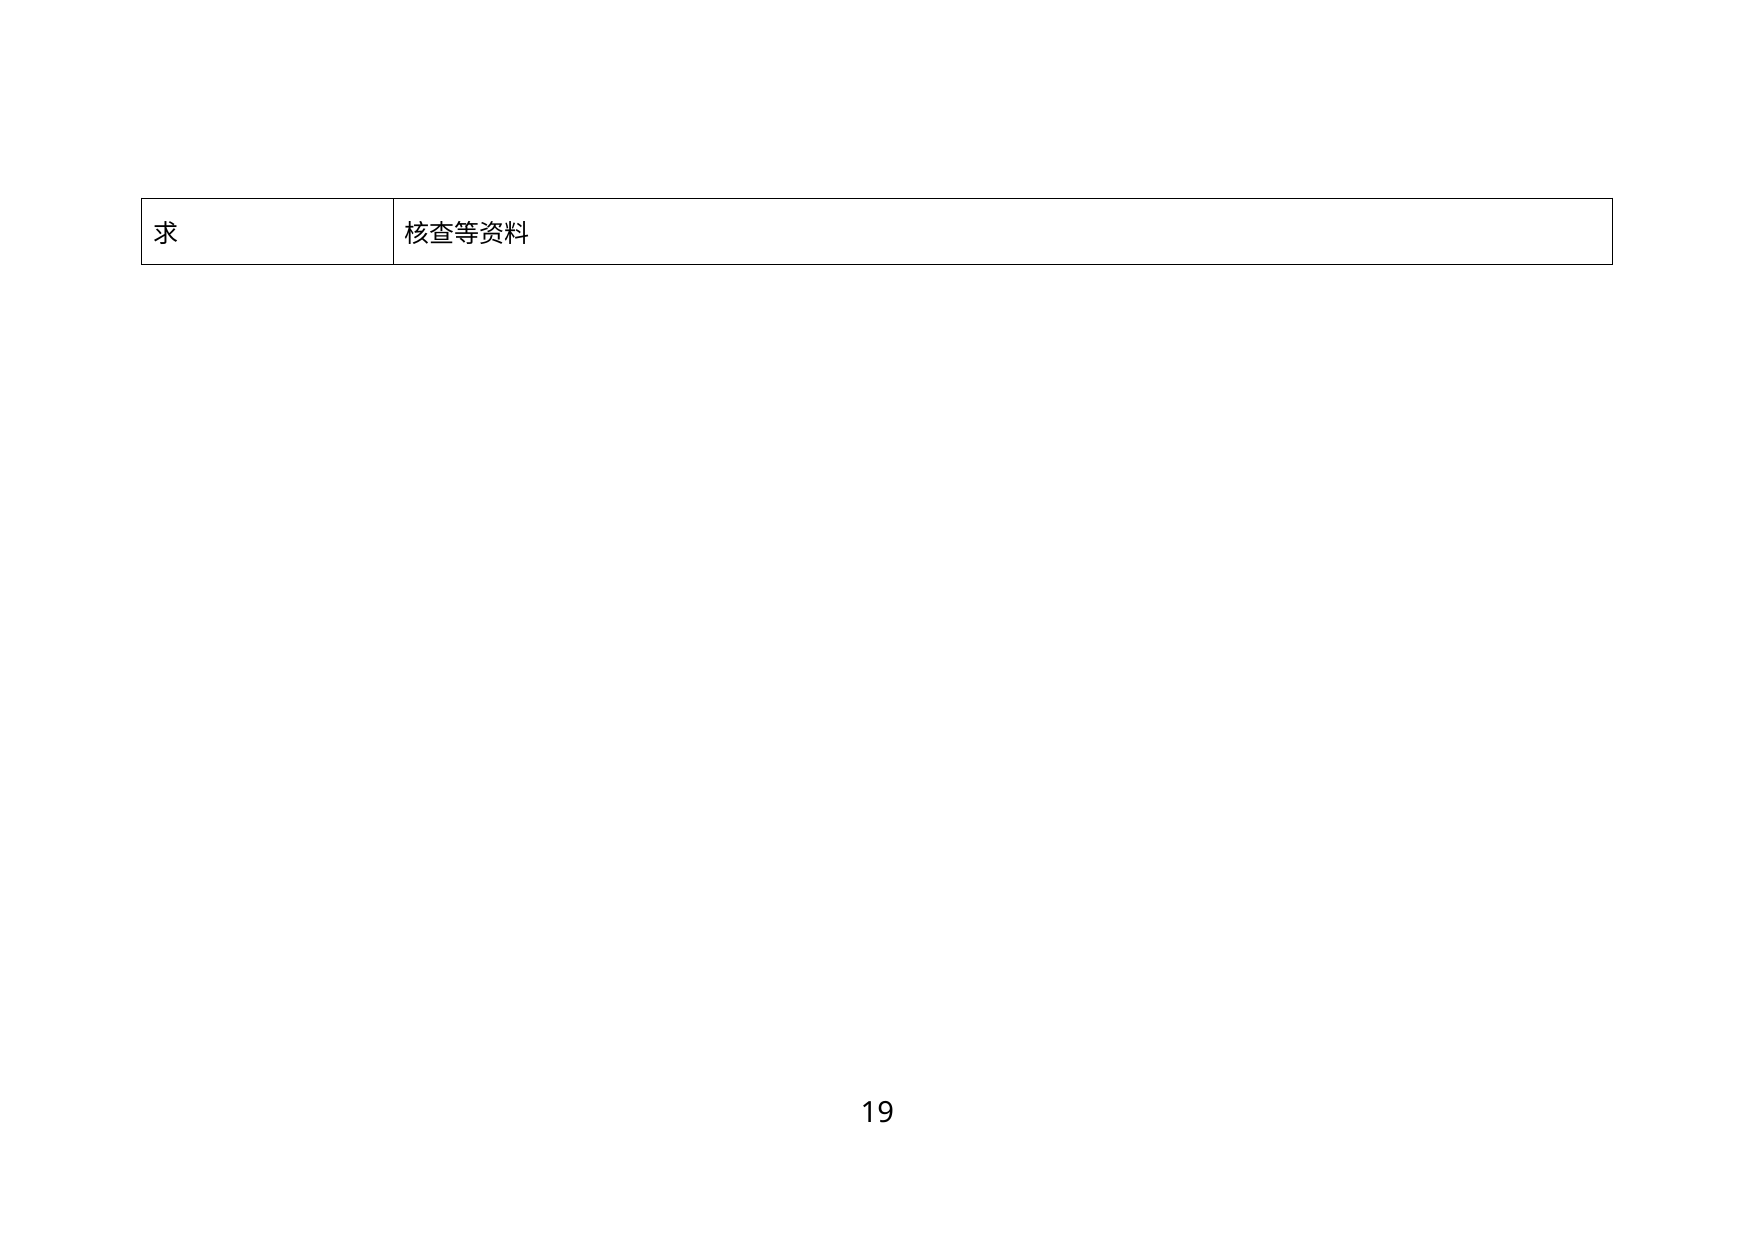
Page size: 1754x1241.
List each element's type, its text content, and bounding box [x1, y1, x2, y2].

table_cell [394, 199, 1612, 264]
table_cell 设备（仪器、车辆）的使用、维修保养要求 [142, 199, 393, 264]
